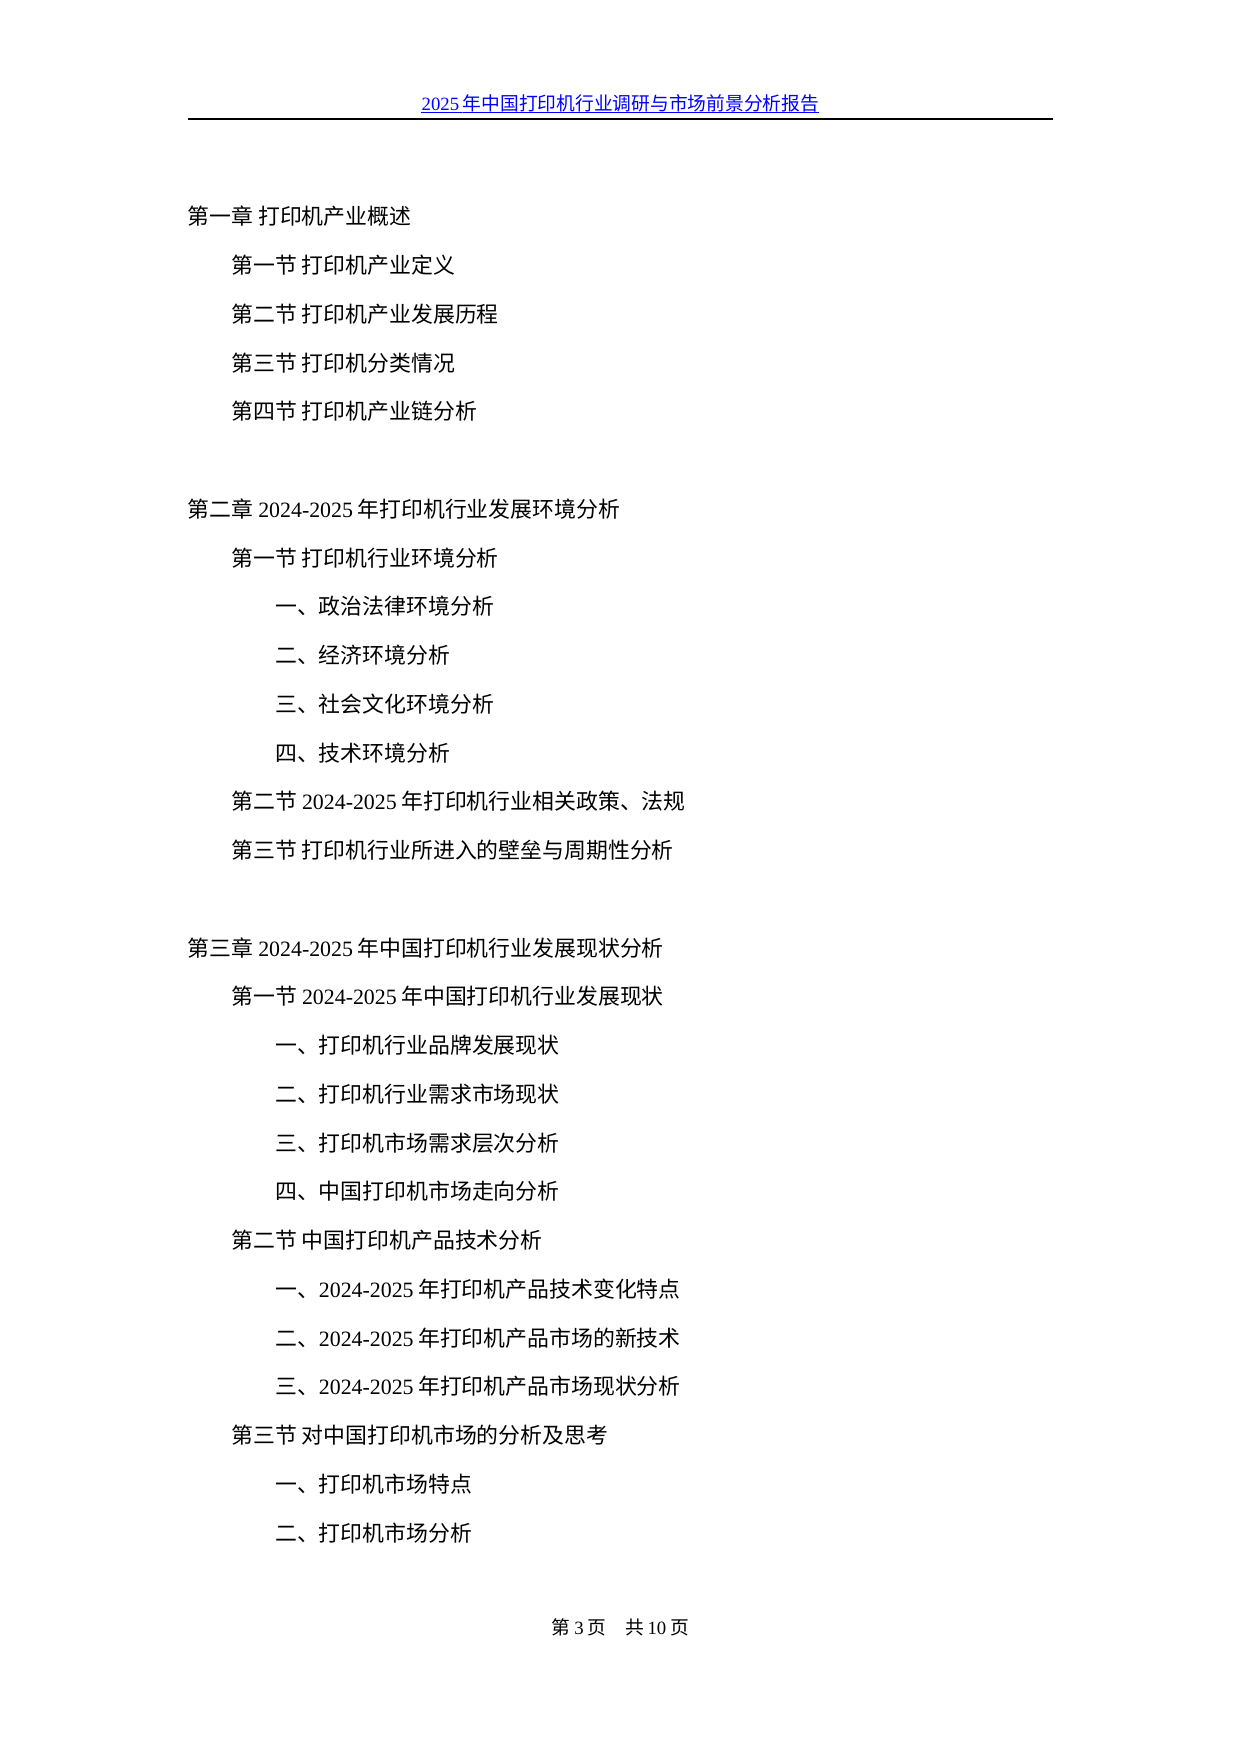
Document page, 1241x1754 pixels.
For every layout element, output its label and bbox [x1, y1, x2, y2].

text [187, 150, 1053, 1548]
